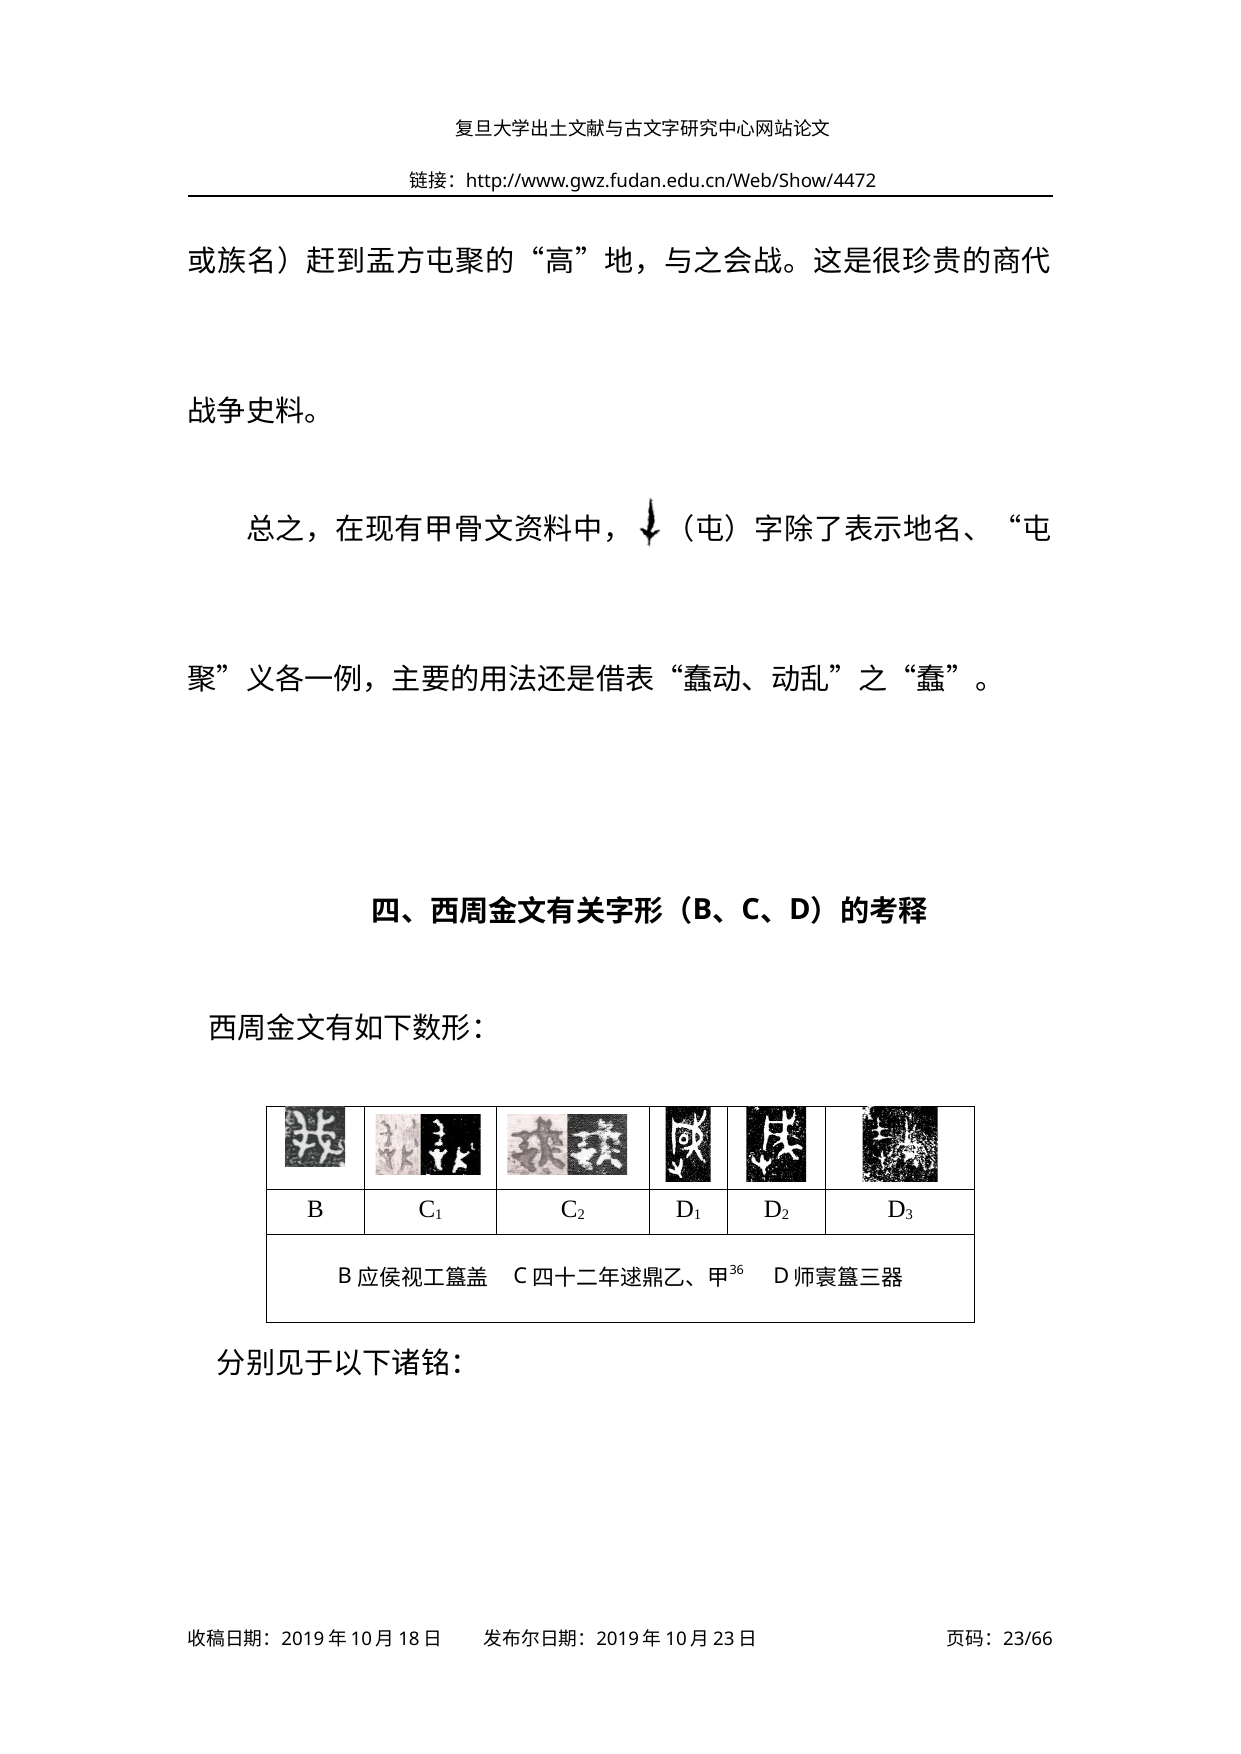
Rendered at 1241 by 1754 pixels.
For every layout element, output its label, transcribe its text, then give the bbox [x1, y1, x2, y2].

table_cell B 应侯视工簋盖 C 四十二年逑鼎乙、甲 D师㝨簋三器 [267, 1235, 974, 1322]
table_cell B [267, 1190, 364, 1234]
table_cell D1 [650, 1190, 727, 1234]
picture [375, 1114, 420, 1175]
table_header [826, 1107, 974, 1189]
picture [633, 493, 666, 551]
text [187, 222, 1053, 447]
table_header [497, 1107, 649, 1189]
text 西周金文有如下数形： [187, 988, 1053, 1063]
table_cell D2 [728, 1190, 825, 1234]
table_cell C1 [365, 1190, 496, 1234]
text 总之，在现有甲骨文资料中，（屯）字除了表示地名、“屯聚”义各一例，主要的用法还是借表“蠢动、动乱”之“蠢”。 [187, 489, 1053, 714]
table_cell C2 [497, 1190, 649, 1234]
table_cell D3 [826, 1190, 974, 1234]
table_header [267, 1107, 364, 1189]
picture [507, 1114, 567, 1175]
text 四、西周金文有关字形（B、C、D）的考释 [187, 871, 1053, 946]
table_header [365, 1107, 496, 1189]
table_header [650, 1107, 727, 1189]
table_header [728, 1107, 825, 1189]
text 分别见于以下诸铭： [187, 1323, 1053, 1398]
